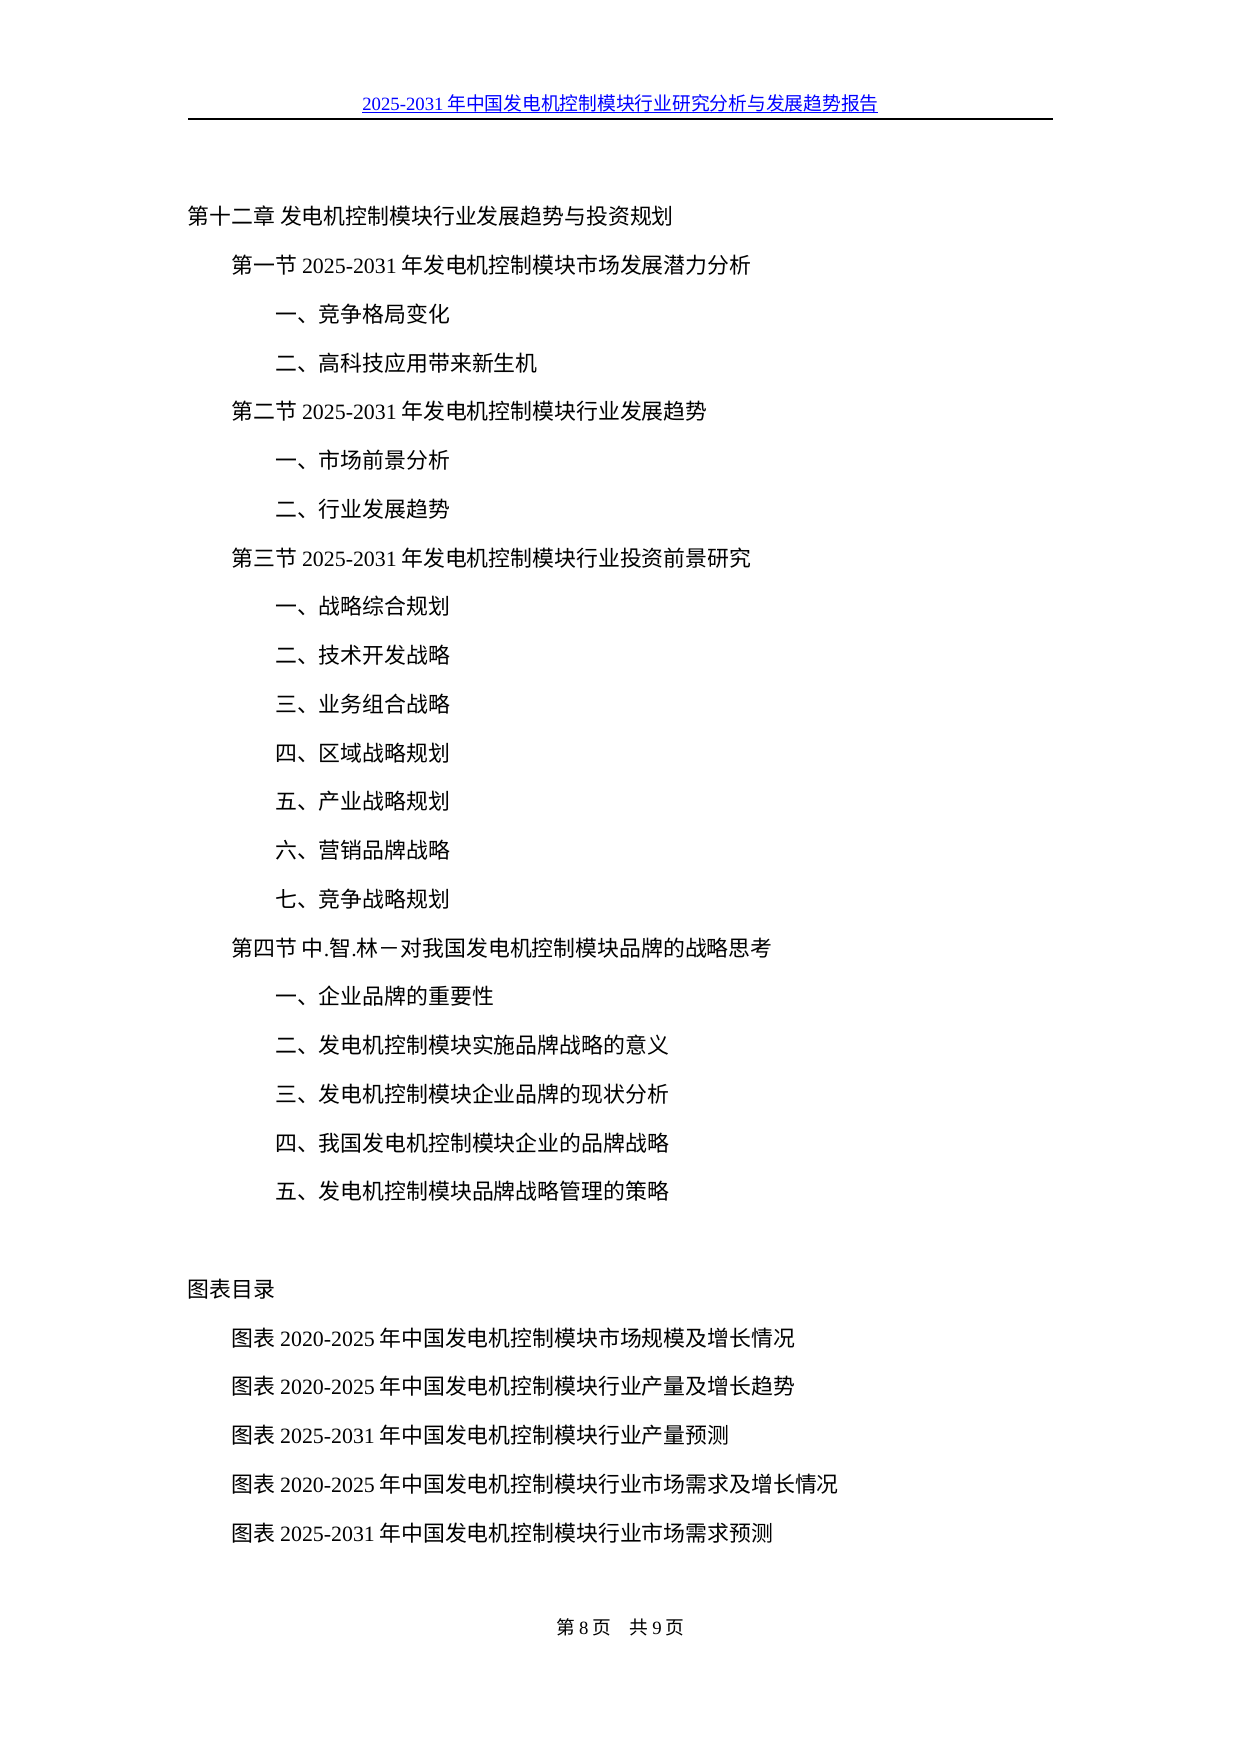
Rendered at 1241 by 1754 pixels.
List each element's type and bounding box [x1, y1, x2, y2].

text [187, 150, 1053, 1548]
